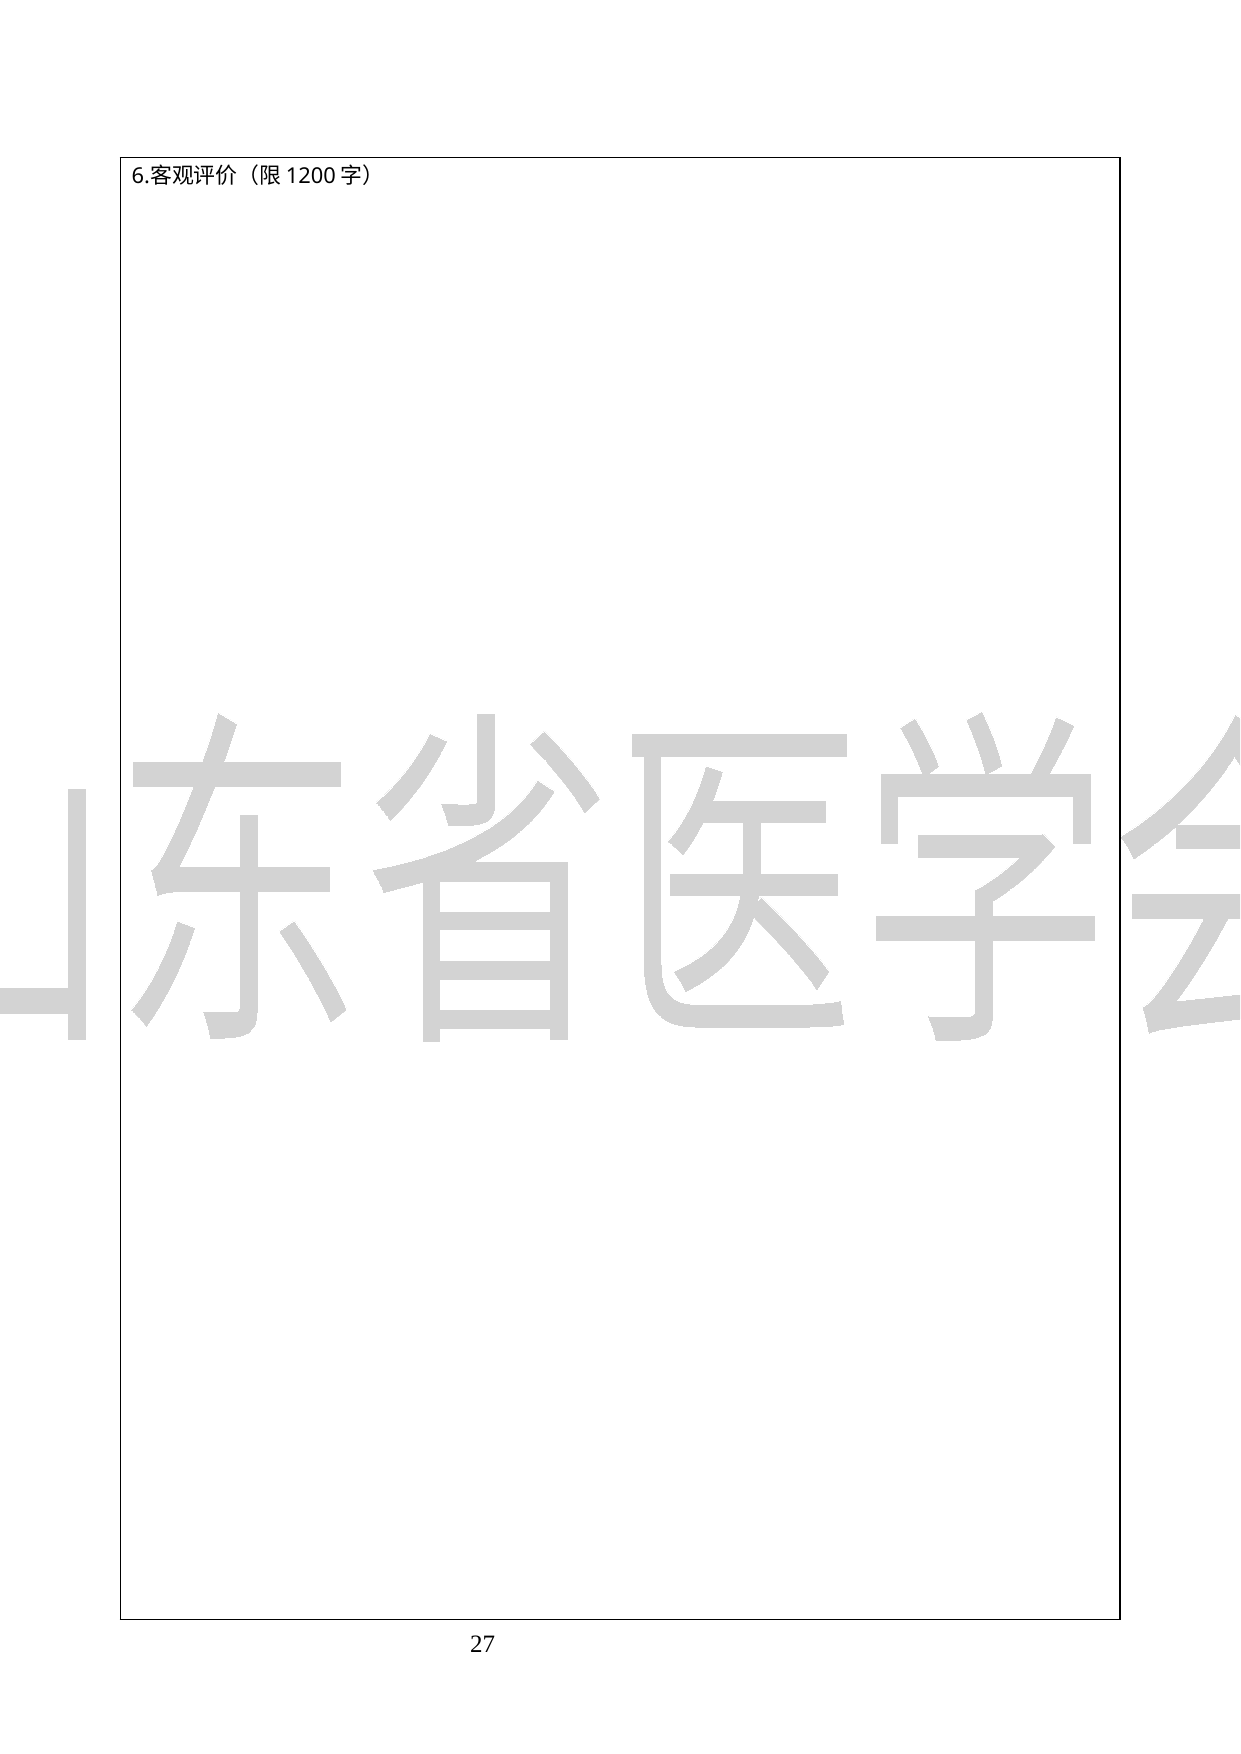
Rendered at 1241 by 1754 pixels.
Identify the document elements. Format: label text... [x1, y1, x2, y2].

table_header 6.客观评价（限1200字） [121, 158, 1119, 1619]
